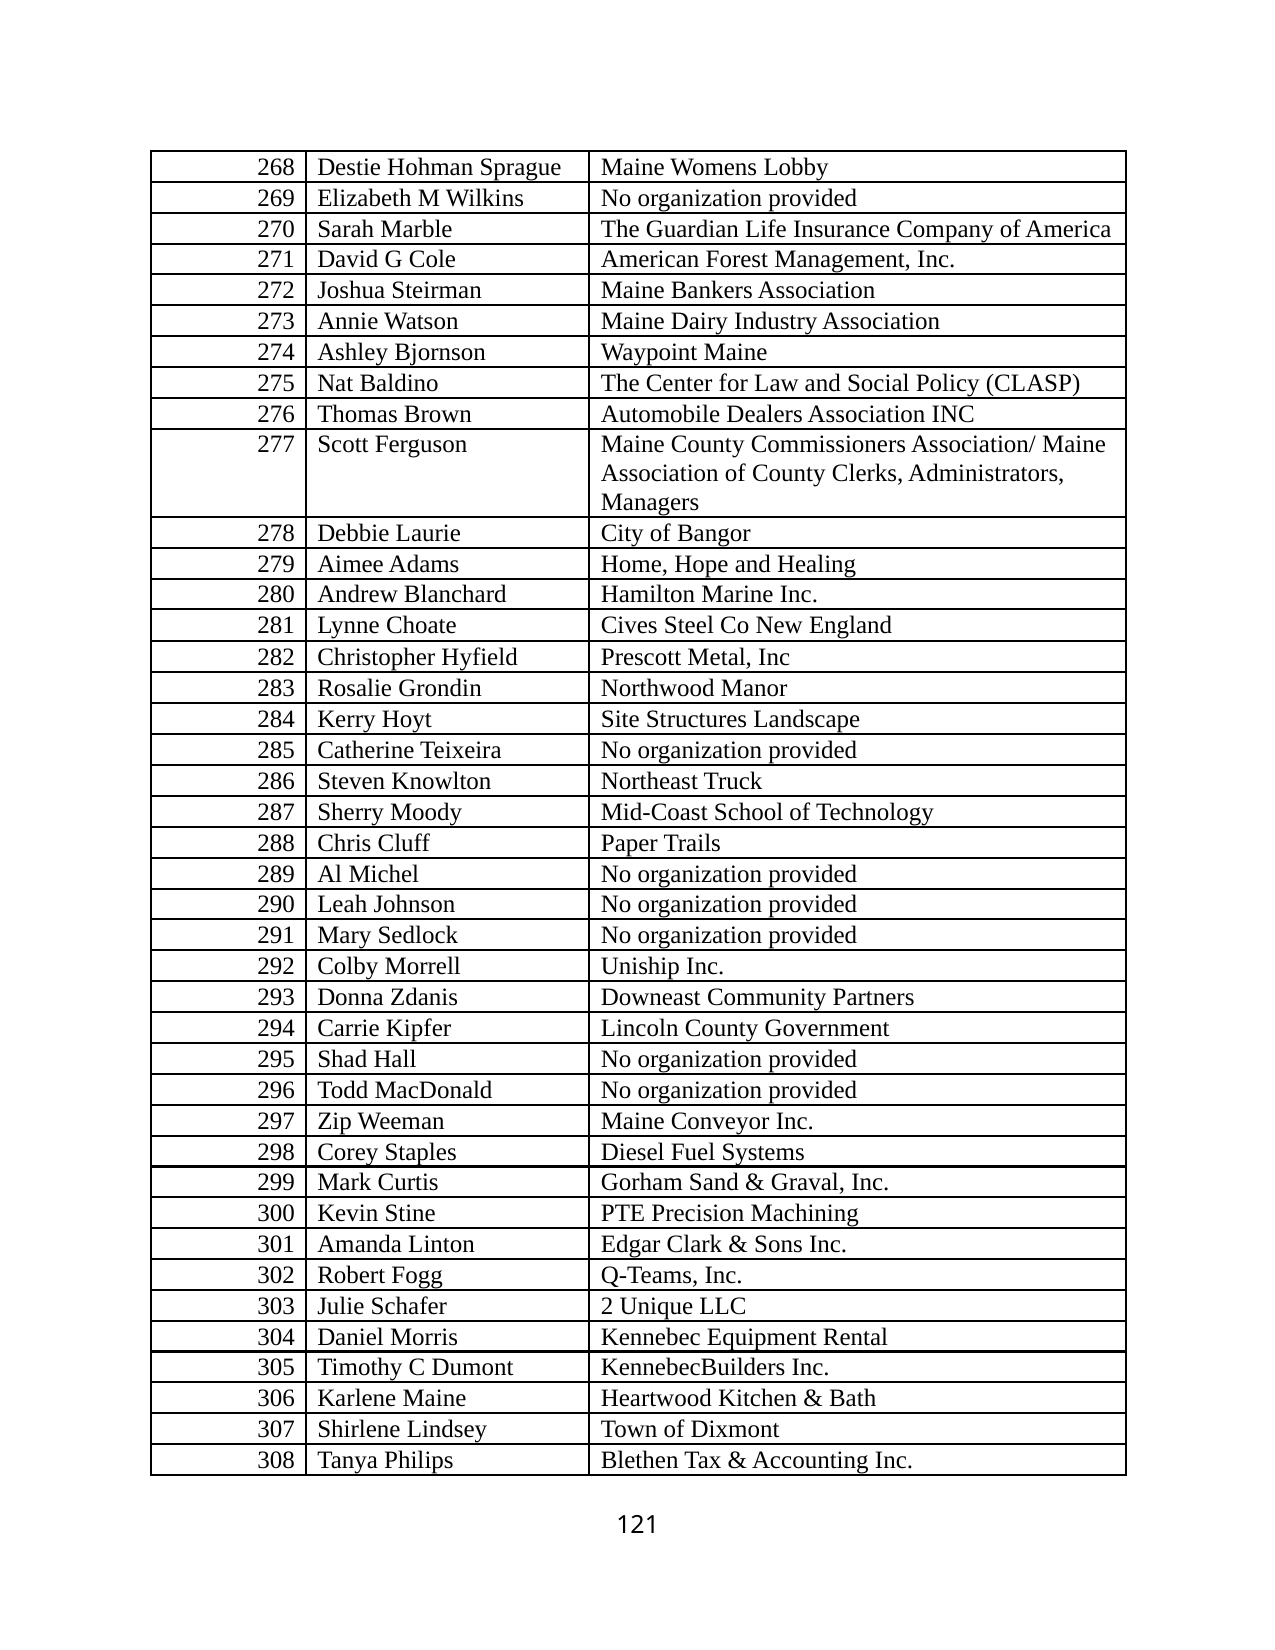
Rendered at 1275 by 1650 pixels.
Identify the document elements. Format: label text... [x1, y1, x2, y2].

table_cell Colby Morrell [307, 951, 588, 980]
table_cell Scott Ferguson [307, 430, 588, 516]
table_cell 284 [152, 704, 305, 733]
table_cell The Center for Law and Social Policy (CLASP) [590, 368, 1125, 397]
table_cell Rosalie Grondin [307, 673, 588, 702]
table_cell 269 [152, 183, 305, 212]
table_cell Maine Bankers Association [590, 275, 1125, 304]
table_cell Blethen Tax & Accounting Inc. [590, 1445, 1125, 1474]
table_cell 301 [152, 1229, 305, 1258]
table_cell 288 [152, 828, 305, 857]
table_cell Steven Knowlton [307, 766, 588, 795]
table_cell Al Michel [307, 859, 588, 887]
table_cell 282 [152, 642, 305, 671]
table_cell 272 [152, 275, 305, 304]
table_cell Diesel Fuel Systems [590, 1137, 1125, 1165]
table_cell Annie Watson [307, 306, 588, 335]
table_cell Home, Hope and Healing [590, 549, 1125, 577]
table_cell American Forest Management, Inc. [590, 245, 1125, 273]
table_cell Daniel Morris [307, 1322, 588, 1350]
table_cell 286 [152, 766, 305, 795]
table_cell 280 [152, 580, 305, 608]
table_cell 308 [152, 1445, 305, 1474]
table_cell 299 [152, 1168, 305, 1196]
table_cell Maine Womens Lobby [590, 152, 1125, 181]
table_cell 305 [152, 1353, 305, 1381]
table_cell Elizabeth M Wilkins [307, 183, 588, 212]
table_cell Downeast Community Partners [590, 982, 1125, 1011]
table_cell Donna Zdanis [307, 982, 588, 1011]
table_cell Timothy C Dumont [307, 1353, 588, 1381]
table_cell 296 [152, 1075, 305, 1104]
table_cell 274 [152, 337, 305, 366]
table_cell Lincoln County Government [590, 1013, 1125, 1042]
table_cell Kevin Stine [307, 1198, 588, 1227]
table_cell 281 [152, 610, 305, 639]
table_cell 300 [152, 1198, 305, 1227]
table_cell The Guardian Life Insurance Company of America [590, 214, 1125, 242]
table_cell Q-Teams, Inc. [590, 1260, 1125, 1289]
table_cell Prescott Metal, Inc [590, 642, 1125, 671]
table_cell 2 Unique LLC [590, 1291, 1125, 1319]
table_cell 306 [152, 1383, 305, 1412]
table_cell 271 [152, 245, 305, 273]
table_cell No organization provided [590, 890, 1125, 918]
table_cell Shirlene Lindsey [307, 1414, 588, 1443]
table_cell 302 [152, 1260, 305, 1289]
table_cell Mid-Coast School of Technology [590, 797, 1125, 826]
table_cell Aimee Adams [307, 549, 588, 577]
table_cell Leah Johnson [307, 890, 588, 918]
table_cell Corey Staples [307, 1137, 588, 1165]
table_cell Sarah Marble [307, 214, 588, 242]
table_cell 285 [152, 735, 305, 764]
table_cell 270 [152, 214, 305, 242]
table_cell Christopher Hyfield [307, 642, 588, 671]
table_cell 287 [152, 797, 305, 826]
table_cell 293 [152, 982, 305, 1011]
table_cell Town of Dixmont [590, 1414, 1125, 1443]
table_cell KennebecBuilders Inc. [590, 1353, 1125, 1381]
table_cell Sherry Moody [307, 797, 588, 826]
table_cell PTE Precision Machining [590, 1198, 1125, 1227]
table_cell Kennebec Equipment Rental [590, 1322, 1125, 1350]
table_cell Shad Hall [307, 1044, 588, 1073]
table_cell Northwood Manor [590, 673, 1125, 702]
table_cell 290 [152, 890, 305, 918]
table_cell 278 [152, 518, 305, 547]
table_cell Andrew Blanchard [307, 580, 588, 608]
table_cell Nat Baldino [307, 368, 588, 397]
table_cell Carrie Kipfer [307, 1013, 588, 1042]
table_cell 279 [152, 549, 305, 577]
table_cell Paper Trails [590, 828, 1125, 857]
table_cell Hamilton Marine Inc. [590, 580, 1125, 608]
table_cell Tanya Philips [307, 1445, 588, 1474]
table_cell Zip Weeman [307, 1106, 588, 1134]
table_cell No organization provided [590, 859, 1125, 887]
table_cell Automobile Dealers Association INC [590, 399, 1125, 427]
table_cell Amanda Linton [307, 1229, 588, 1258]
table_cell Maine Conveyor Inc. [590, 1106, 1125, 1134]
table_cell 273 [152, 306, 305, 335]
table_cell No organization provided [590, 735, 1125, 764]
table_cell 307 [152, 1414, 305, 1443]
table_cell Waypoint Maine [590, 337, 1125, 366]
table_cell Gorham Sand & Graval, Inc. [590, 1168, 1125, 1196]
table_cell Chris Cluff [307, 828, 588, 857]
table_cell 295 [152, 1044, 305, 1073]
table_cell 291 [152, 920, 305, 949]
table_cell No organization provided [590, 183, 1125, 212]
table_cell Maine County Commissioners Association/ Maine Association of County Clerks, Administrators, Managers [590, 430, 1125, 516]
table_cell 277 [152, 430, 305, 516]
table_cell Joshua Steirman [307, 275, 588, 304]
table_cell Debbie Laurie [307, 518, 588, 547]
table_cell Robert Fogg [307, 1260, 588, 1289]
table_cell 303 [152, 1291, 305, 1319]
table_cell Todd MacDonald [307, 1075, 588, 1104]
table_cell Julie Schafer [307, 1291, 588, 1319]
table_cell No organization provided [590, 920, 1125, 949]
table_cell 304 [152, 1322, 305, 1350]
table_cell David G Cole [307, 245, 588, 273]
table_cell Thomas Brown [307, 399, 588, 427]
table_cell Site Structures Landscape [590, 704, 1125, 733]
table_cell Kerry Hoyt [307, 704, 588, 733]
table_cell 292 [152, 951, 305, 980]
table_cell 268 [152, 152, 305, 181]
table_cell Mary Sedlock [307, 920, 588, 949]
table_cell Catherine Teixeira [307, 735, 588, 764]
table_cell 297 [152, 1106, 305, 1134]
table_cell Heartwood Kitchen & Bath [590, 1383, 1125, 1412]
table_cell Uniship Inc. [590, 951, 1125, 980]
table_cell No organization provided [590, 1044, 1125, 1073]
table_cell No organization provided [590, 1075, 1125, 1104]
table_cell 298 [152, 1137, 305, 1165]
table_cell Karlene Maine [307, 1383, 588, 1412]
table_cell Destie Hohman Sprague [307, 152, 588, 181]
table_cell Edgar Clark & Sons Inc. [590, 1229, 1125, 1258]
table_cell 275 [152, 368, 305, 397]
table_cell City of Bangor [590, 518, 1125, 547]
table_cell Northeast Truck [590, 766, 1125, 795]
table_cell Maine Dairy Industry Association [590, 306, 1125, 335]
table_cell Cives Steel Co New England [590, 610, 1125, 639]
table_cell 289 [152, 859, 305, 887]
table_cell Mark Curtis [307, 1168, 588, 1196]
table_cell Ashley Bjornson [307, 337, 588, 366]
table_cell 276 [152, 399, 305, 427]
table_cell Lynne Choate [307, 610, 588, 639]
table_cell 283 [152, 673, 305, 702]
table_cell 294 [152, 1013, 305, 1042]
